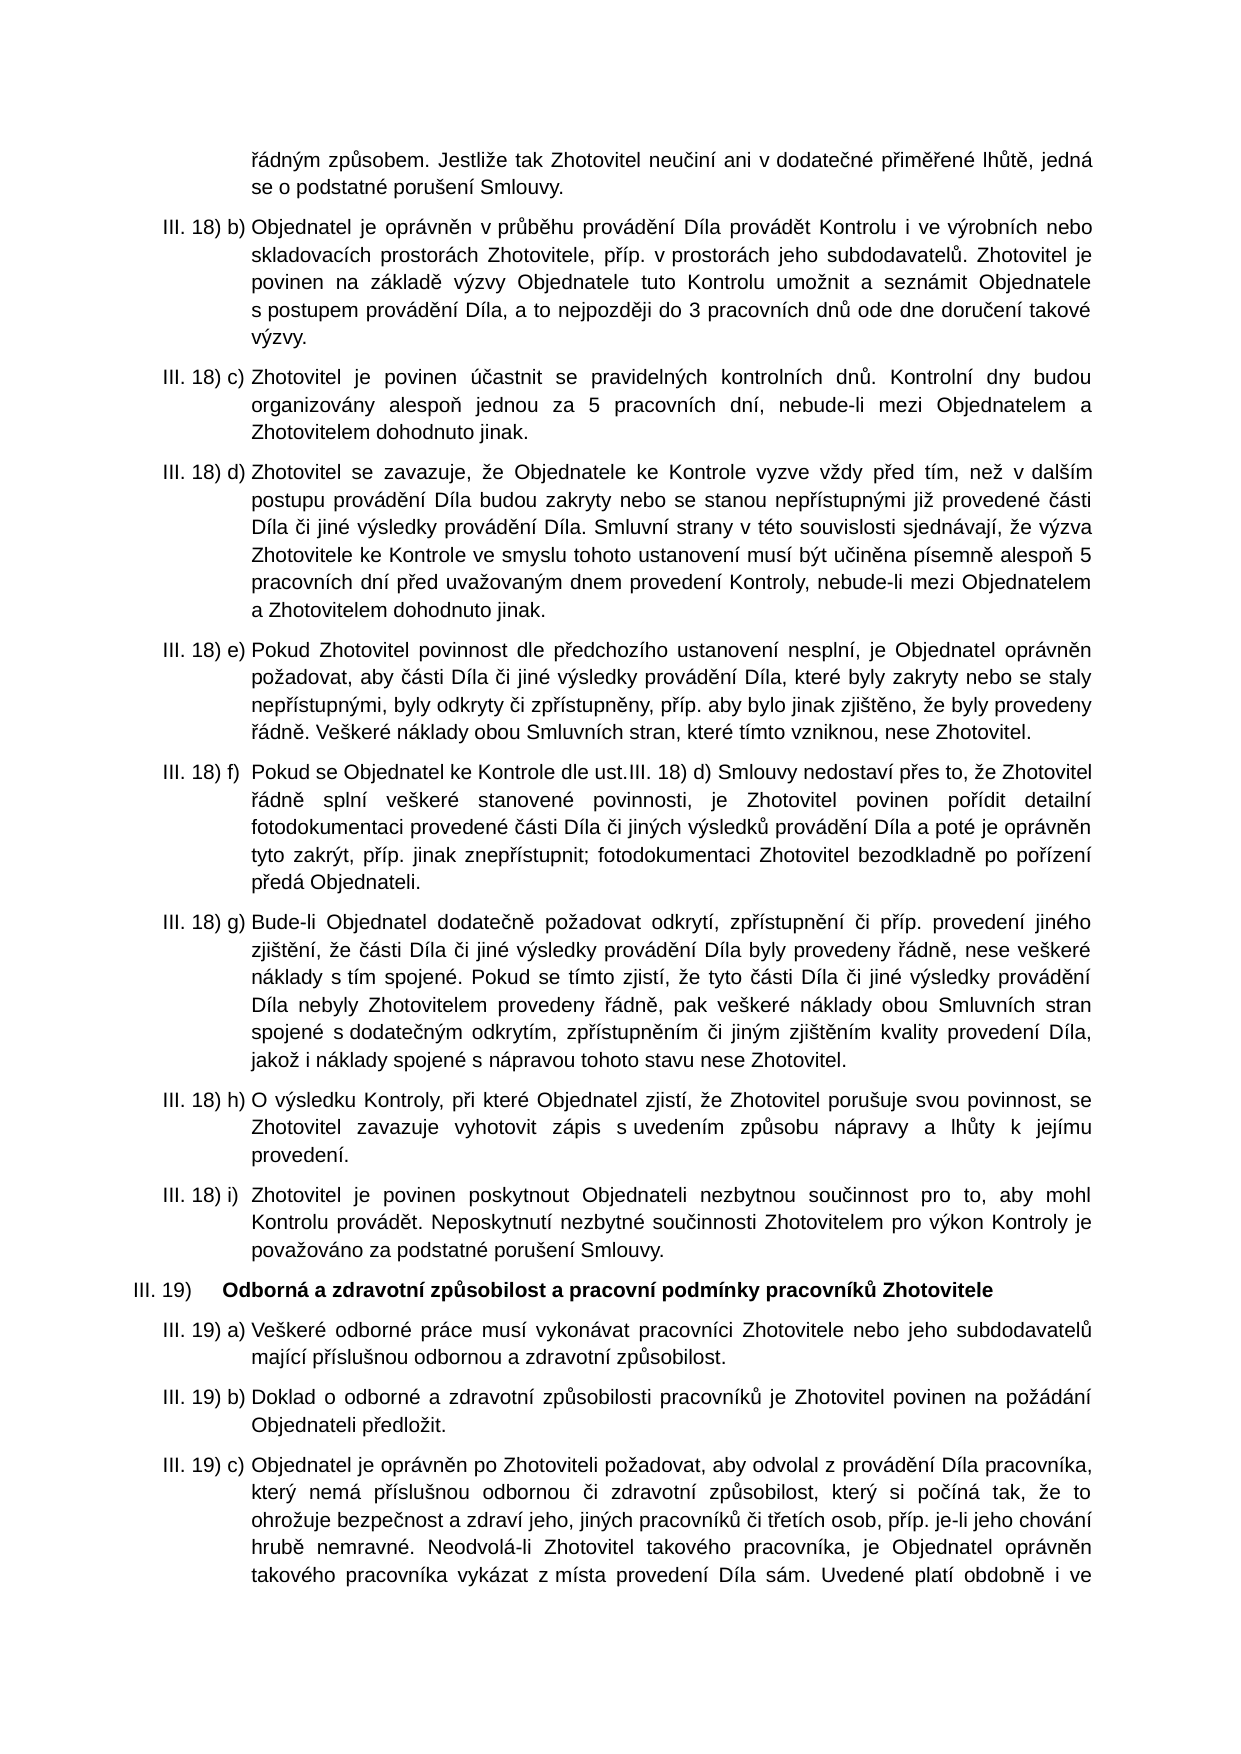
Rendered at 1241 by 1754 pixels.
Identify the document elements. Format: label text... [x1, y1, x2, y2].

list Zhotovitel je povinen účastnit se pravidelných kontrolních dnů. Kontrolní dny budou organizovány alespoň jednou za 5 pracovních dní, nebude-li mezi Objednatelem a Zhotovitelem dohodnuto jinak. [162, 365, 1093, 444]
list Doklad o odborné a zdravotní způsobilosti pracovníků je Zhotovitel povinen na požádání Objednateli předložit. [162, 1385, 1093, 1437]
list Pokud Zhotovitel povinnost dle předchozího ustanovení nesplní, je Objednatel oprávněn požadovat, aby části Díla či jiné výsledky provádění Díla, které byly zakryty nebo se staly nepřístupnými, byly odkryty či zpřístupněny, příp. aby bylo jinak zjištěno, že byly provedeny řádně. Veškeré náklady obou Smluvních stran, které tímto vzniknou, nese Zhotovitel. [162, 638, 1093, 744]
list O výsledku Kontroly, při které Objednatel zjistí, že Zhotovitel porušuje svou povinnost, se Zhotovitel zavazuje vyhotovit zápis s uvedením způsobu nápravy a lhůty k jejímu provedení. [162, 1088, 1093, 1167]
list Odborná a zdravotní způsobilost a pracovní podmínky pracovníků Zhotovitele [133, 1278, 1093, 1302]
list Veškeré odborné práce musí vykonávat pracovníci Zhotovitele nebo jeho subdodavatelů mající příslušnou odbornou a zdravotní způsobilost. [162, 1318, 1093, 1369]
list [162, 148, 1093, 199]
list Pokud se Objednatel ke Kontrole dle ust.‎III. 18) d) Smlouvy nedostaví přes to, že Zhotovitel řádně splní veškeré stanovené povinnosti, je Zhotovitel povinen pořídit detailní fotodokumentaci provedené části Díla či jiných výsledků provádění Díla a poté je oprávněn tyto zakrýt, příp. jinak znepřístupnit; fotodokumentaci Zhotovitel bezodkladně po pořízení předá Objednateli. [162, 760, 1093, 894]
list Zhotovitel se zavazuje, že Objednatele ke Kontrole vyzve vždy před tím, než v dalším postupu provádění Díla budou zakryty nebo se stanou nepřístupnými již provedené části Díla či jiné výsledky provádění Díla. Smluvní strany v této souvislosti sjednávají, že výzva Zhotovitele ke Kontrole ve smyslu tohoto ustanovení musí být učiněna písemně alespoň 5 pracovních dní před uvažovaným dnem provedení Kontroly, nebude-li mezi Objednatelem a Zhotovitelem dohodnuto jinak. [162, 460, 1093, 622]
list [162, 1453, 1093, 1587]
list Objednatel je oprávněn v průběhu provádění Díla provádět Kontrolu i ve výrobních nebo skladovacích prostorách Zhotovitele, příp. v prostorách jeho subdodavatelů. Zhotovitel je povinen na základě výzvy Objednatele tuto Kontrolu umožnit a seznámit Objednatele s postupem provádění Díla, a to nejpozději do 3 pracovních dnů ode dne doručení takové výzvy. [162, 215, 1093, 349]
list Bude-li Objednatel dodatečně požadovat odkrytí, zpřístupnění či příp. provedení jiného zjištění, že části Díla či jiné výsledky provádění Díla byly provedeny řádně, nese veškeré náklady s tím spojené. Pokud se tímto zjistí, že tyto části Díla či jiné výsledky provádění Díla nebyly Zhotovitelem provedeny řádně, pak veškeré náklady obou Smluvních stran spojené s dodatečným odkrytím, zpřístupněním či jiným zjištěním kvality provedení Díla, jakož i náklady spojené s nápravou tohoto stavu nese Zhotovitel. [162, 910, 1093, 1072]
list Zhotovitel je povinen poskytnout Objednateli nezbytnou součinnost pro to, aby mohl Kontrolu provádět. Neposkytnutí nezbytné součinnosti Zhotovitelem pro výkon Kontroly je považováno za podstatné porušení Smlouvy. [162, 1183, 1093, 1262]
